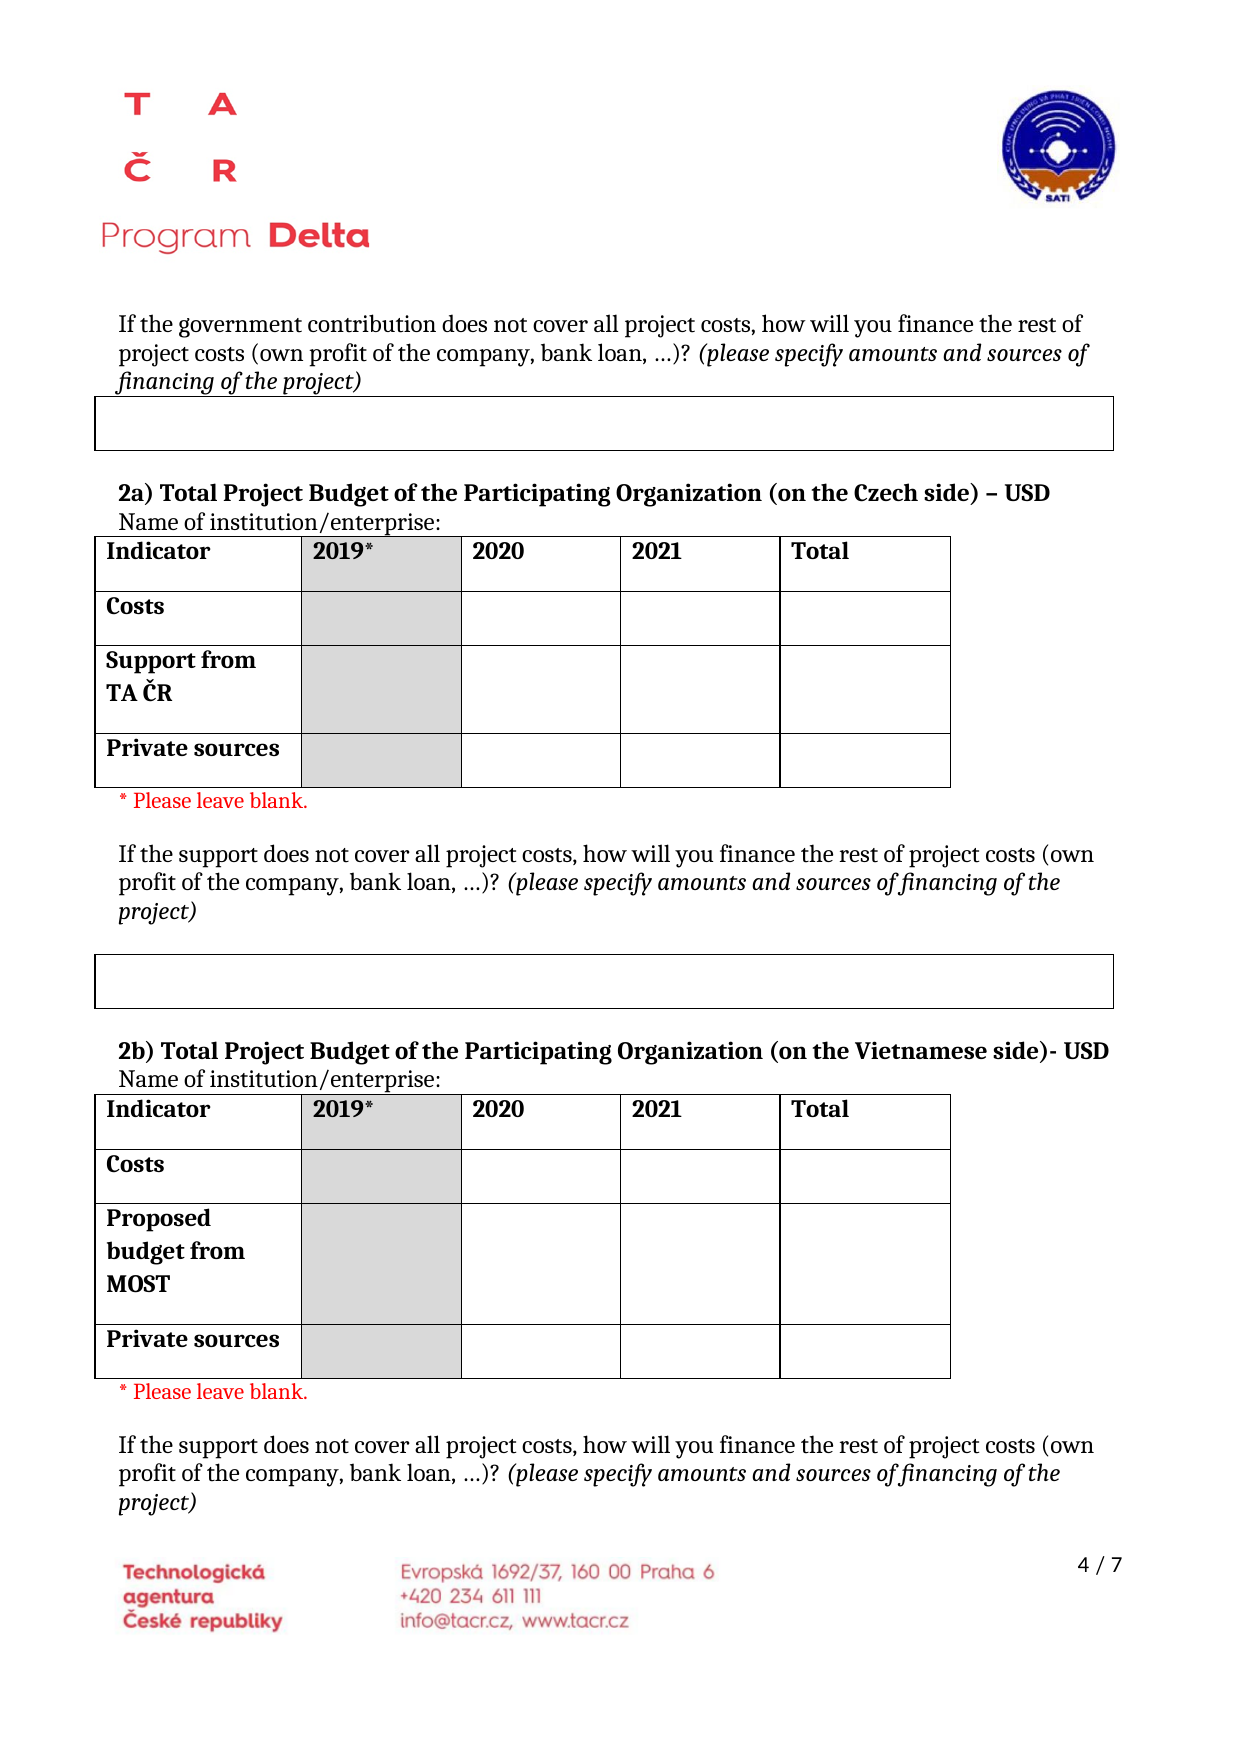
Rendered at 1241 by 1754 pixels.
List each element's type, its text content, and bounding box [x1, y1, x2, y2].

picture [115, 82, 247, 192]
table_cell [302, 734, 461, 787]
table_cell [302, 592, 461, 645]
table_cell [621, 1204, 779, 1324]
table_header [96, 397, 1113, 450]
text 2a) Total Project Budget of the Participating Organization (on the Czech side) – USD [118, 479, 1122, 507]
table_cell [781, 592, 950, 645]
table_cell [621, 1150, 779, 1203]
table_cell [781, 1204, 950, 1324]
table_cell Proposed budget from MOST [96, 1204, 301, 1324]
table_cell [621, 1325, 779, 1378]
picture [94, 209, 370, 263]
table_cell [462, 1204, 620, 1324]
table_header 2019* [302, 1095, 461, 1149]
table_cell [462, 734, 620, 787]
table_cell Support from TA ČR [96, 646, 301, 733]
table_cell [621, 592, 779, 645]
table_header Indicator [96, 1095, 301, 1149]
text Name of institution/enterprise: [118, 1065, 1122, 1094]
table_cell [621, 734, 779, 787]
table_header 2020 [462, 537, 620, 591]
table_cell [462, 646, 620, 733]
table_cell Costs [96, 592, 301, 645]
table_cell [462, 592, 620, 645]
table_cell Private sources [96, 1325, 301, 1378]
table_header 2019* [302, 537, 461, 591]
table_header Total [781, 1095, 950, 1149]
picture [114, 1557, 727, 1642]
table_header 2021 [621, 537, 779, 591]
table_cell [462, 1150, 620, 1203]
table_header 2021 [621, 1095, 779, 1149]
text * Please leave blank. [118, 788, 1122, 814]
table_cell [462, 1325, 620, 1378]
text Name of institution/enterprise: [118, 507, 1122, 536]
table_cell Private sources [96, 734, 301, 787]
table_header 2020 [462, 1095, 620, 1149]
table_cell Costs [96, 1150, 301, 1203]
table_cell [621, 646, 779, 733]
picture [997, 85, 1120, 209]
table_header Total [781, 537, 950, 591]
text If the government contribution does not cover all project costs, how will you finance the rest of project costs (own profit of the company, bank loan, …)? (please specify amounts and sources of financing of the project) [118, 310, 1122, 396]
table_cell [781, 646, 950, 733]
table_cell [302, 1325, 461, 1378]
text If the support does not cover all project costs, how will you finance the rest of project costs (own profit of the company, bank loan, …)? (please specify amounts and sources of financing of the project) [118, 839, 1122, 926]
table_cell [781, 734, 950, 787]
text If the support does not cover all project costs, how will you finance the rest of project costs (own profit of the company, bank loan, …)? (please specify amounts and sources of financing of the project) [118, 1431, 1122, 1517]
table_cell [781, 1325, 950, 1378]
table_cell [302, 646, 461, 733]
text 2b) Total Project Budget of the Participating Organization (on the Vietnamese side)- USD [118, 1037, 1122, 1065]
table_header [96, 955, 1113, 1008]
table_cell [781, 1150, 950, 1203]
table_cell [302, 1204, 461, 1324]
text * Please leave blank. [118, 1379, 1122, 1406]
table_header Indicator [96, 537, 301, 591]
table_cell [302, 1150, 461, 1203]
